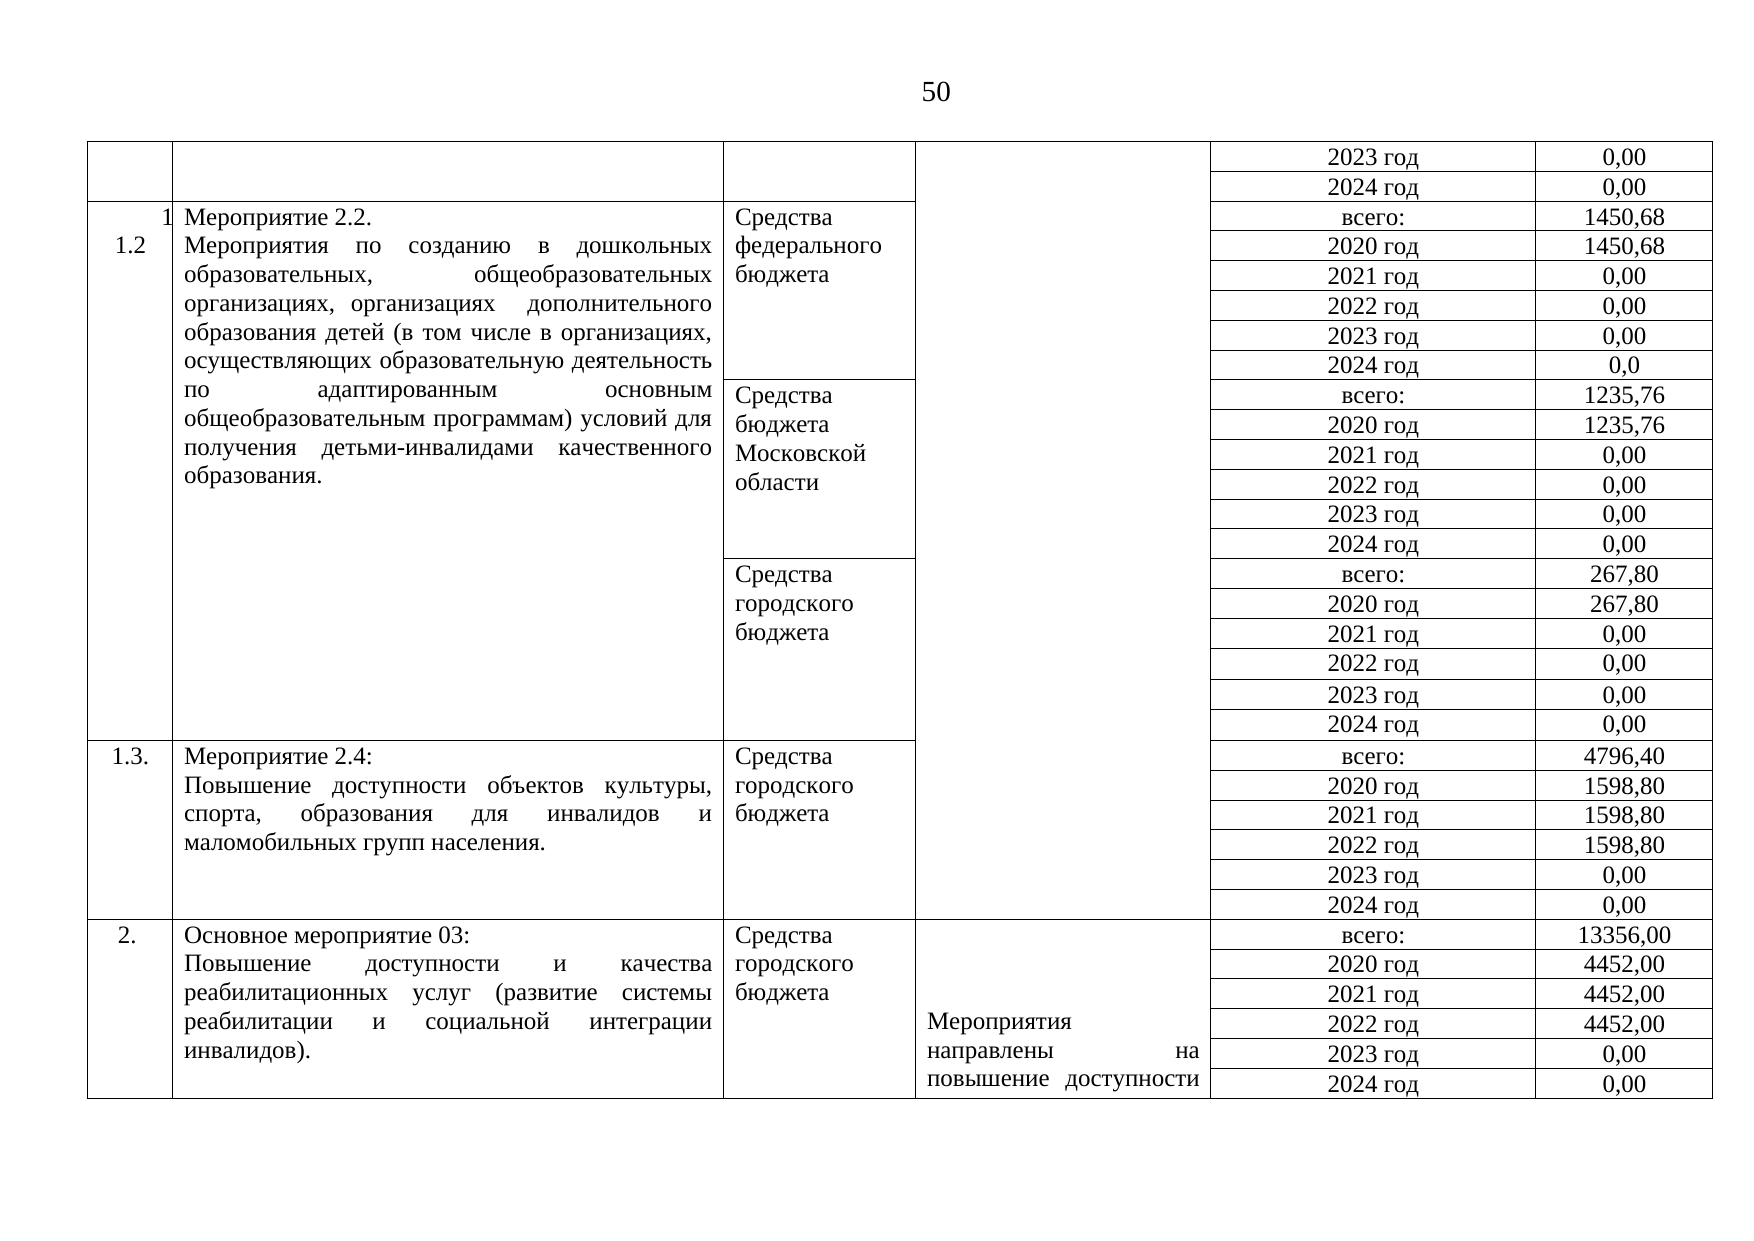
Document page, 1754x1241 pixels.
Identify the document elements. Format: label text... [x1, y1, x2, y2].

table_cell Мероприятия направлены на повышение доступности и создание качества реабилитационных услуг. [916, 920, 1210, 1097]
table_cell 2022 год [1211, 1009, 1535, 1038]
table_cell всего: [1211, 380, 1535, 409]
table_cell 2020 год [1211, 950, 1535, 978]
table_cell 4452,00 [1536, 1009, 1712, 1038]
table_cell 2022 год [1211, 830, 1535, 859]
table_cell 2021 год [1211, 801, 1535, 829]
table_cell 4452,00 [1536, 950, 1712, 978]
table_cell 1450,68 [1536, 202, 1712, 230]
table_cell 0,0 [1536, 351, 1712, 379]
table_cell 0,00 [1536, 440, 1712, 469]
table_cell 0,00 [1536, 321, 1712, 349]
table_cell 0,00 [1536, 500, 1712, 528]
table_cell всего: [1211, 741, 1535, 770]
table_cell 2023 год [1211, 500, 1535, 528]
table_cell 2021 год [1211, 261, 1535, 290]
table_cell 2022 год [1211, 649, 1535, 679]
table_cell 0,00 [1536, 291, 1712, 320]
table_cell 2024 год [1211, 890, 1535, 919]
table_cell 2024 год [1211, 351, 1535, 379]
table_cell Средства городского бюджета [724, 920, 915, 1097]
table_cell Мероприятие 2.4: Повышение доступности объектов культуры, спорта, образования для инвалидов и маломобильных групп населения. [173, 741, 723, 919]
table_cell Средства городского бюджета [724, 741, 915, 919]
table_cell 11.2 [88, 202, 172, 740]
table_cell 2022 год [1211, 470, 1535, 498]
table_cell 1235,76 [1536, 380, 1712, 409]
table_cell 2020 год [1211, 589, 1535, 618]
table_cell Средства городского бюджета [724, 559, 915, 740]
table_cell 2020 год [1211, 410, 1535, 439]
table_cell 1598,80 [1536, 830, 1712, 859]
table_cell 0,00 [1536, 172, 1712, 201]
table_cell 0,00 [1536, 890, 1712, 919]
table_cell 2021 год [1211, 440, 1535, 469]
table_cell 267,80 [1536, 559, 1712, 588]
table_cell 2021 год [1211, 619, 1535, 647]
table_cell 0,00 [1536, 680, 1712, 708]
table_cell [173, 142, 723, 201]
table_cell Мероприятие 2.2. Мероприятия по созданию в дошкольных образовательных, общеобразовательных организациях, организациях дополнительного образования детей (в том числе в организациях, осуществляющих образовательную деятельность по адаптированным основным общеобразовательным программам) условий для получения детьми-инвалидами качественного образования. [173, 202, 723, 740]
table_cell всего: [1211, 559, 1535, 588]
table_cell 2023 год [1211, 321, 1535, 349]
table_cell 0,00 [1536, 261, 1712, 290]
table_cell 0,00 [1536, 710, 1712, 740]
table_cell 1450,68 [1536, 231, 1712, 260]
table_cell 2020 год [1211, 771, 1535, 799]
table_cell 2023 год [1211, 860, 1535, 889]
table_cell Основное мероприятие 03: Повышение доступности и качества реабилитационных услуг (развитие системы реабилитации и социальной интеграции инвалидов). [173, 920, 723, 1097]
table_cell 4452,00 [1536, 979, 1712, 1008]
table_cell 2024 год [1211, 710, 1535, 740]
table_cell всего: [1211, 920, 1535, 948]
table_cell 2024 год [1211, 529, 1535, 558]
table_cell 2023 год [1211, 142, 1535, 171]
table_cell 2020 год [1211, 231, 1535, 260]
table_cell 0,00 [1536, 529, 1712, 558]
table_cell 1235,76 [1536, 410, 1712, 439]
table_cell 2021 год [1211, 979, 1535, 1008]
table_cell 0,00 [1536, 142, 1712, 171]
table_cell 2. [88, 920, 172, 1097]
table_cell 2022 год [1211, 291, 1535, 320]
table_cell 267,80 [1536, 589, 1712, 618]
table_cell 1598,80 [1536, 771, 1712, 799]
table_cell всего: [1211, 202, 1535, 230]
table_cell 1.3. [88, 741, 172, 919]
table_cell 0,00 [1536, 470, 1712, 498]
table_cell 4796,40 [1536, 741, 1712, 770]
table_cell 2024 год [1211, 172, 1535, 201]
table_cell 0,00 [1536, 619, 1712, 647]
table_cell Средства бюджета Московской области [724, 380, 915, 558]
table_cell 2024 год [1211, 1069, 1535, 1097]
table_cell 0,00 [1536, 860, 1712, 889]
table_cell Средства федерального бюджета [724, 202, 915, 379]
table_cell [88, 142, 172, 201]
table_cell 0,00 [1536, 649, 1712, 679]
table_cell [724, 142, 915, 201]
table_cell 2023 год [1211, 680, 1535, 708]
table_cell 0,00 [1536, 1069, 1712, 1097]
table_cell 1598,80 [1536, 801, 1712, 829]
table_cell 2023 год [1211, 1039, 1535, 1068]
table_cell 0,00 [1536, 1039, 1712, 1068]
table_cell 13356,00 [1536, 920, 1712, 948]
